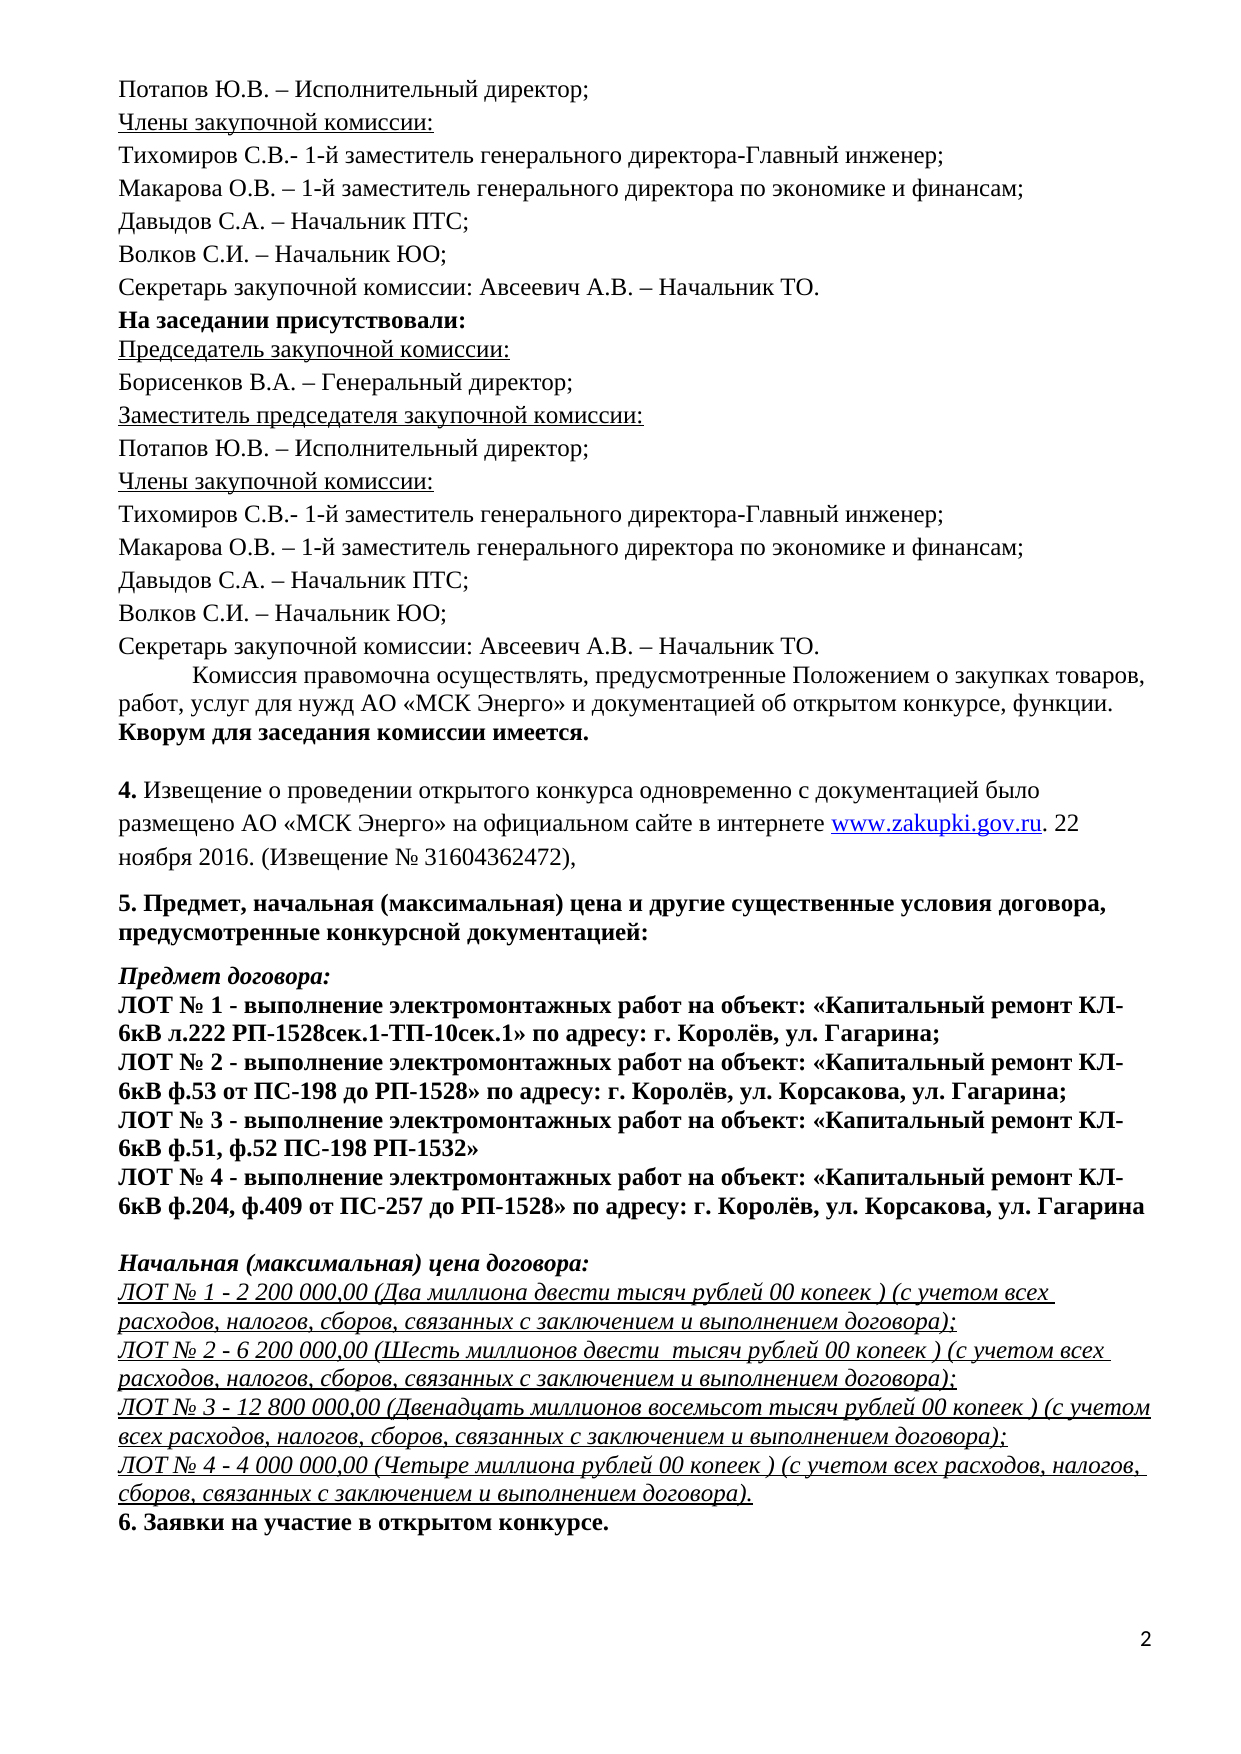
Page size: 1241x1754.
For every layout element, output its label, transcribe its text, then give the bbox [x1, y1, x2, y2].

text Макарова О.В. – 1-й заместитель генерального директора по экономике и финансам; [118, 532, 1152, 561]
text Потапов Ю.В. – Исполнительный директор; [118, 74, 1152, 103]
text Начальная (максимальная) цена договора: [118, 1248, 1152, 1277]
text ЛОТ № 3 - 12 800 000,00 (Двенадцать миллионов восемьсот тысяч рублей 00 копеек ) (с учетом всех расходов, налогов, сборов, связанных с заключением и выполнением договора); [118, 1392, 1152, 1450]
text Потапов Ю.В. – Исполнительный директор; [118, 433, 1152, 462]
text 6. Заявки на участие в открытом конкурсе. [118, 1507, 1152, 1536]
text ЛОТ № 4 - 4 000 000,00 (Четыре миллиона рублей 00 копеек ) (с учетом всех расходов, налогов, сборов, связанных с заключением и выполнением договора). [118, 1450, 1152, 1507]
text ЛОТ № 4 - выполнение электромонтажных работ на объект: «Капитальный ремонт КЛ-6кВ ф.204, ф.409 от ПС-257 до РП-1528» по адресу: г. Королёв, ул. Корсакова, ул. Гагарина [118, 1162, 1152, 1220]
text ЛОТ № 2 - выполнение электромонтажных работ на объект: «Капитальный ремонт КЛ-6кВ ф.53 от ПС-198 до РП-1528» по адресу: г. Королёв, ул. Корсакова, ул. Гагарина; [118, 1047, 1152, 1105]
text Волков С.И. – Начальник ЮО; [118, 598, 1152, 627]
text ЛОТ № 1 - 2 200 000,00 (Два миллиона двести тысяч рублей 00 копеек ) (с учетом всех расходов, налогов, сборов, связанных с заключением и выполнением договора); [118, 1277, 1152, 1335]
text 5. Предмет, начальная (максимальная) цена и другие существенные условия договора, предусмотренные конкурсной документацией: [118, 888, 1152, 946]
text Макарова О.В. – 1-й заместитель генерального директора по экономике и финансам; [118, 173, 1152, 202]
text Предмет договора: [118, 961, 1152, 990]
text Кворум для заседания комиссии имеется. [118, 717, 1152, 746]
text ЛОТ № 1 - выполнение электромонтажных работ на объект: «Капитальный ремонт КЛ-6кВ л.222 РП-1528сек.1-ТП-10сек.1» по адресу: г. Королёв, ул. Гагарина; [118, 990, 1152, 1047]
text 4. Извещение о проведении открытого конкурса одновременно с документацией было размещено АО «МСК Энерго» на официальном сайте в интернете www.zakupki.gov.ru. 22 ноября 2016. (Извещение № 31604362472), [118, 775, 1152, 871]
text Заместитель председателя закупочной комиссии: [118, 400, 1152, 428]
text Члены закупочной комиссии: [118, 466, 1152, 494]
text Тихомиров С.В.- 1-й заместитель генерального директора-Главный инженер; [118, 499, 1152, 528]
text Борисенков В.А. – Генеральный директор; [118, 367, 1152, 396]
text На заседании присутствовали: [118, 305, 1152, 334]
text Секретарь закупочной комиссии: Авсеевич А.В. – Начальник ТО. [118, 272, 1152, 301]
text Давыдов С.А. – Начальник ПТС; [118, 565, 1152, 594]
text ЛОТ № 3 - выполнение электромонтажных работ на объект: «Капитальный ремонт КЛ-6кВ ф.51, ф.52 ПС-198 РП-1532» [118, 1105, 1152, 1162]
text Давыдов С.А. – Начальник ПТС; [118, 206, 1152, 235]
text Члены закупочной комиссии: [118, 107, 1152, 136]
text Секретарь закупочной комиссии: Авсеевич А.В. – Начальник ТО. [118, 631, 1152, 660]
text Комиссия правомочна осуществлять, предусмотренные Положением о закупках товаров, работ, услуг для нужд АО «МСК Энерго» и документацией об открытом конкурсе, функции. [118, 660, 1152, 717]
text Тихомиров С.В.- 1-й заместитель генерального директора-Главный инженер; [118, 140, 1152, 169]
text Волков С.И. – Начальник ЮО; [118, 239, 1152, 268]
text Председатель закупочной комиссии: [118, 334, 1152, 362]
text ЛОТ № 2 - 6 200 000,00 (Шесть миллионов двести тысяч рублей 00 копеек ) (с учетом всех расходов, налогов, сборов, связанных с заключением и выполнением договора); [118, 1335, 1152, 1392]
